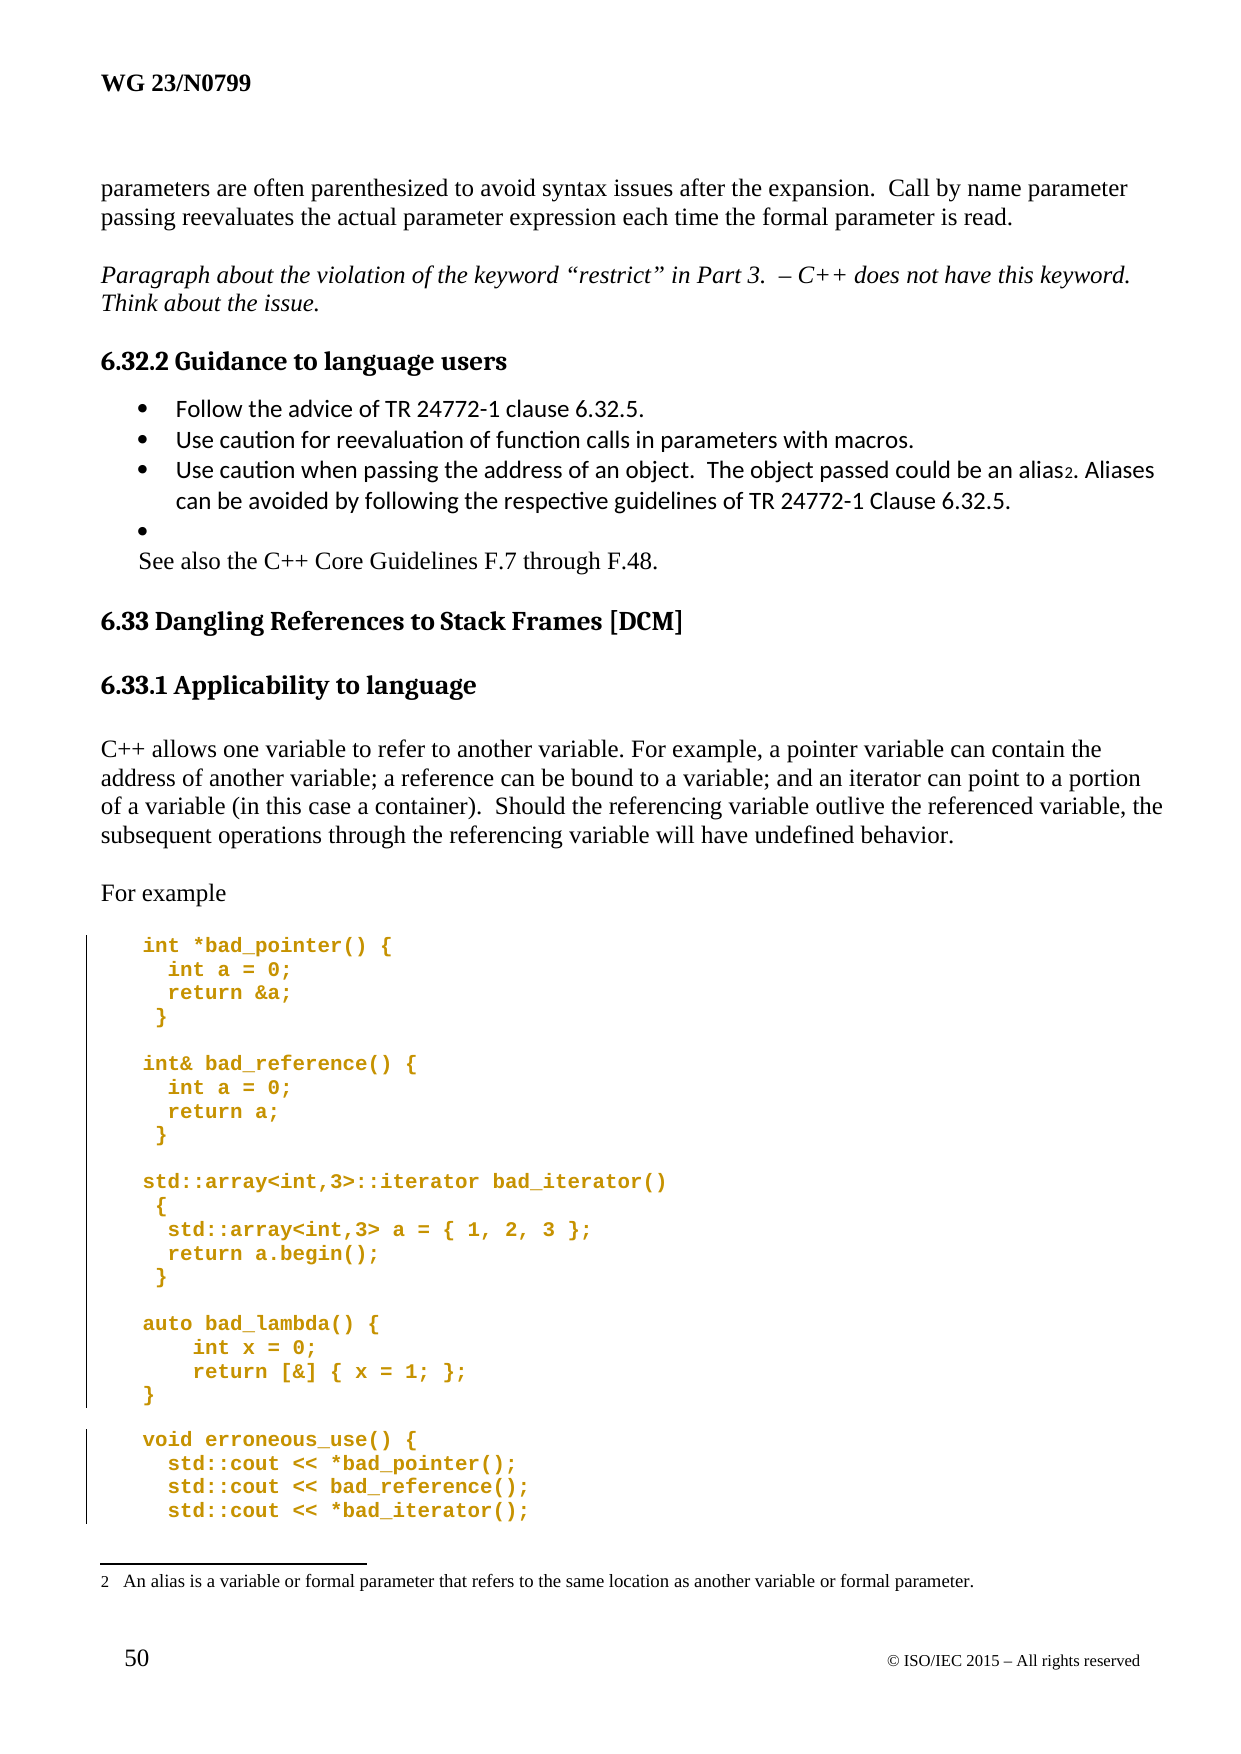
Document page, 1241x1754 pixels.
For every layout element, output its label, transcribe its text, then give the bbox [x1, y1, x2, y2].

text } [142, 1384, 1164, 1408]
subtitle 6.32.2 Guidance to language users [101, 346, 1164, 377]
list Use caution when passing the address of an object. The object passed could be an alias. Aliases can be avoided by following the respective guidelines of TR 24772-1 Clause 6.32.5. [138, 455, 1164, 516]
text C++ allows one variable to refer to another variable. For example, a pointer variable can contain the address of another variable; a reference can be bound to a variable; and an iterator can point to a portion of a variable (in this case a container). Should the referencing variable outlive the referenced variable, the subsequent operations through the referencing variable will have undefined behavior. [101, 734, 1164, 849]
text For example [101, 878, 1164, 906]
text int *bad_pointer() { int a = 0; return &a; } int& bad_reference() { int a = 0; return a; } std::array<int,3>::iterator bad_iterator() { std::array<int,3> a = { 1, 2, 3 }; return a.begin(); } auto bad_lambda() { [142, 935, 1164, 1337]
list Use caution for reevaluation of function calls in parameters with macros. [138, 424, 1164, 455]
list Follow the advice of TR 24772-1 clause 6.32.5. [138, 394, 1164, 424]
subtitle 6.33.1 Applicability to language [101, 670, 1164, 701]
text return [&] { x = 1; }; [142, 1361, 1164, 1384]
subtitle 6.33 Dangling References to Stack Frames [DCM] [101, 606, 1164, 637]
text See also the C++ Core Guidelines F.7 through F.48. [138, 546, 1164, 575]
text Paragraph about the violation of the keyword “restrict” in Part 3. – C++ does not have this keyword. Think about the issue. [101, 260, 1164, 317]
text int x = 0; [142, 1337, 1164, 1361]
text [101, 173, 1164, 231]
text void erroneous_use() { std::cout << *bad_pointer(); std::cout << bad_reference(); std::cout << *bad_iterator(); [142, 1429, 1164, 1524]
